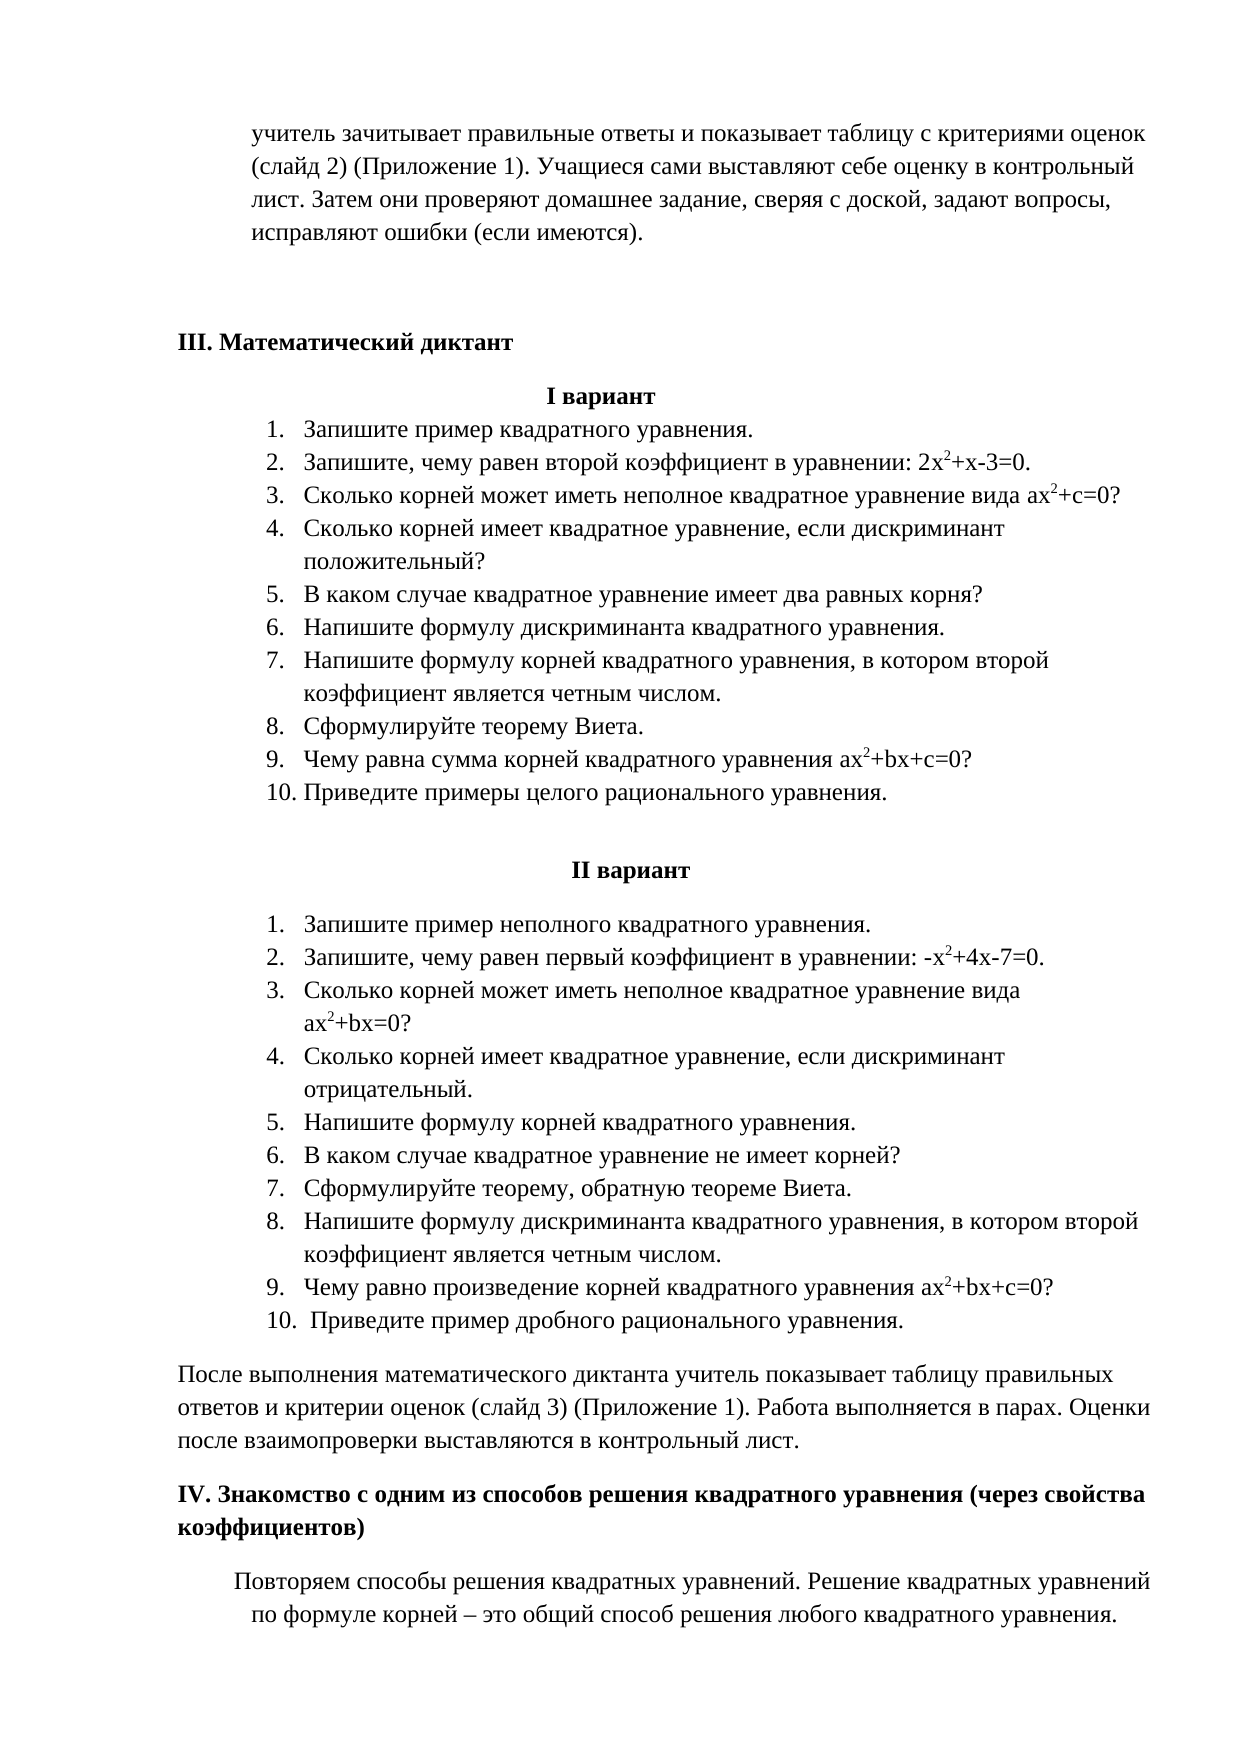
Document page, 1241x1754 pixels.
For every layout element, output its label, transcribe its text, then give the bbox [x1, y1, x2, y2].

list Приведите пример дробного рационального уравнения. [266, 1305, 1152, 1334]
text После выполнения математического диктанта учитель показывает таблицу правильных ответов и критерии оценок (слайд 3) (Приложение 1). Работа выполняется в парах. Оценки после взаимопроверки выставляются в контрольный лист. [177, 1359, 1152, 1454]
text III. Математический диктант [177, 327, 1152, 356]
list Напишите формулу дискриминанта квадратного уравнения. [266, 612, 1152, 641]
text IV. Знакомство с одним из способов решения квадратного уравнения (через свойства коэффициентов) [177, 1479, 1152, 1541]
list Напишите формулу дискриминанта квадратного уравнения, в котором второй коэффициент является четным числом. [266, 1206, 1152, 1268]
list Напишите формулу корней квадратного уравнения. [266, 1107, 1152, 1136]
list Запишите, чему равен второй коэффициент в уравнении: 2x2+x-3=0. [266, 447, 1152, 476]
list Чему равна сумма корней квадратного уравнения ax2+bx+c=0? [266, 744, 1152, 773]
list Сколько корней имеет квадратное уравнение, если дискриминант [266, 513, 1152, 542]
list Сколько корней может иметь неполное квадратное уравнение вида ax2+c=0? [266, 480, 1152, 508]
list коэффициент является четным числом. [303, 678, 1152, 707]
list Напишите формулу корней квадратного уравнения, в котором второй [266, 645, 1152, 674]
list Сформулируйте теорему, обратную теореме Виета. [266, 1173, 1152, 1202]
list Запишите пример неполного квадратного уравнения. [266, 909, 1152, 938]
list Запишите, чему равен первый коэффициент в уравнении: -x2+4x-7=0. [266, 942, 1152, 971]
list положительный? [303, 546, 1152, 574]
list Сколько корней может иметь неполное квадратное уравнение вида [266, 975, 1152, 1004]
list В каком случае квадратное уравнение не имеет корней? [266, 1140, 1152, 1169]
text II вариант [177, 855, 1152, 884]
list I вариант [252, 381, 1152, 409]
list Сколько корней имеет квадратное уравнение, если дискриминант отрицательный. [266, 1041, 1152, 1103]
list Приведите примеры целого рационального уравнения. [266, 777, 1152, 806]
text Повторяем способы решения квадратных уравнений. Решение квадратных уравнений по формуле корней – это общий способ решения любого квадратного уравнения. [177, 1566, 1152, 1628]
list Запишите пример квадратного уравнения. [266, 414, 1152, 442]
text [251, 118, 1152, 246]
list Сформулируйте теорему Виета. [266, 711, 1152, 740]
list Чему равно произведение корней квадратного уравнения ax2+bx+c=0? [266, 1272, 1152, 1301]
list аx2+bx=0? [303, 1008, 1152, 1037]
list В каком случае квадратное уравнение имеет два равных корня? [266, 579, 1152, 608]
